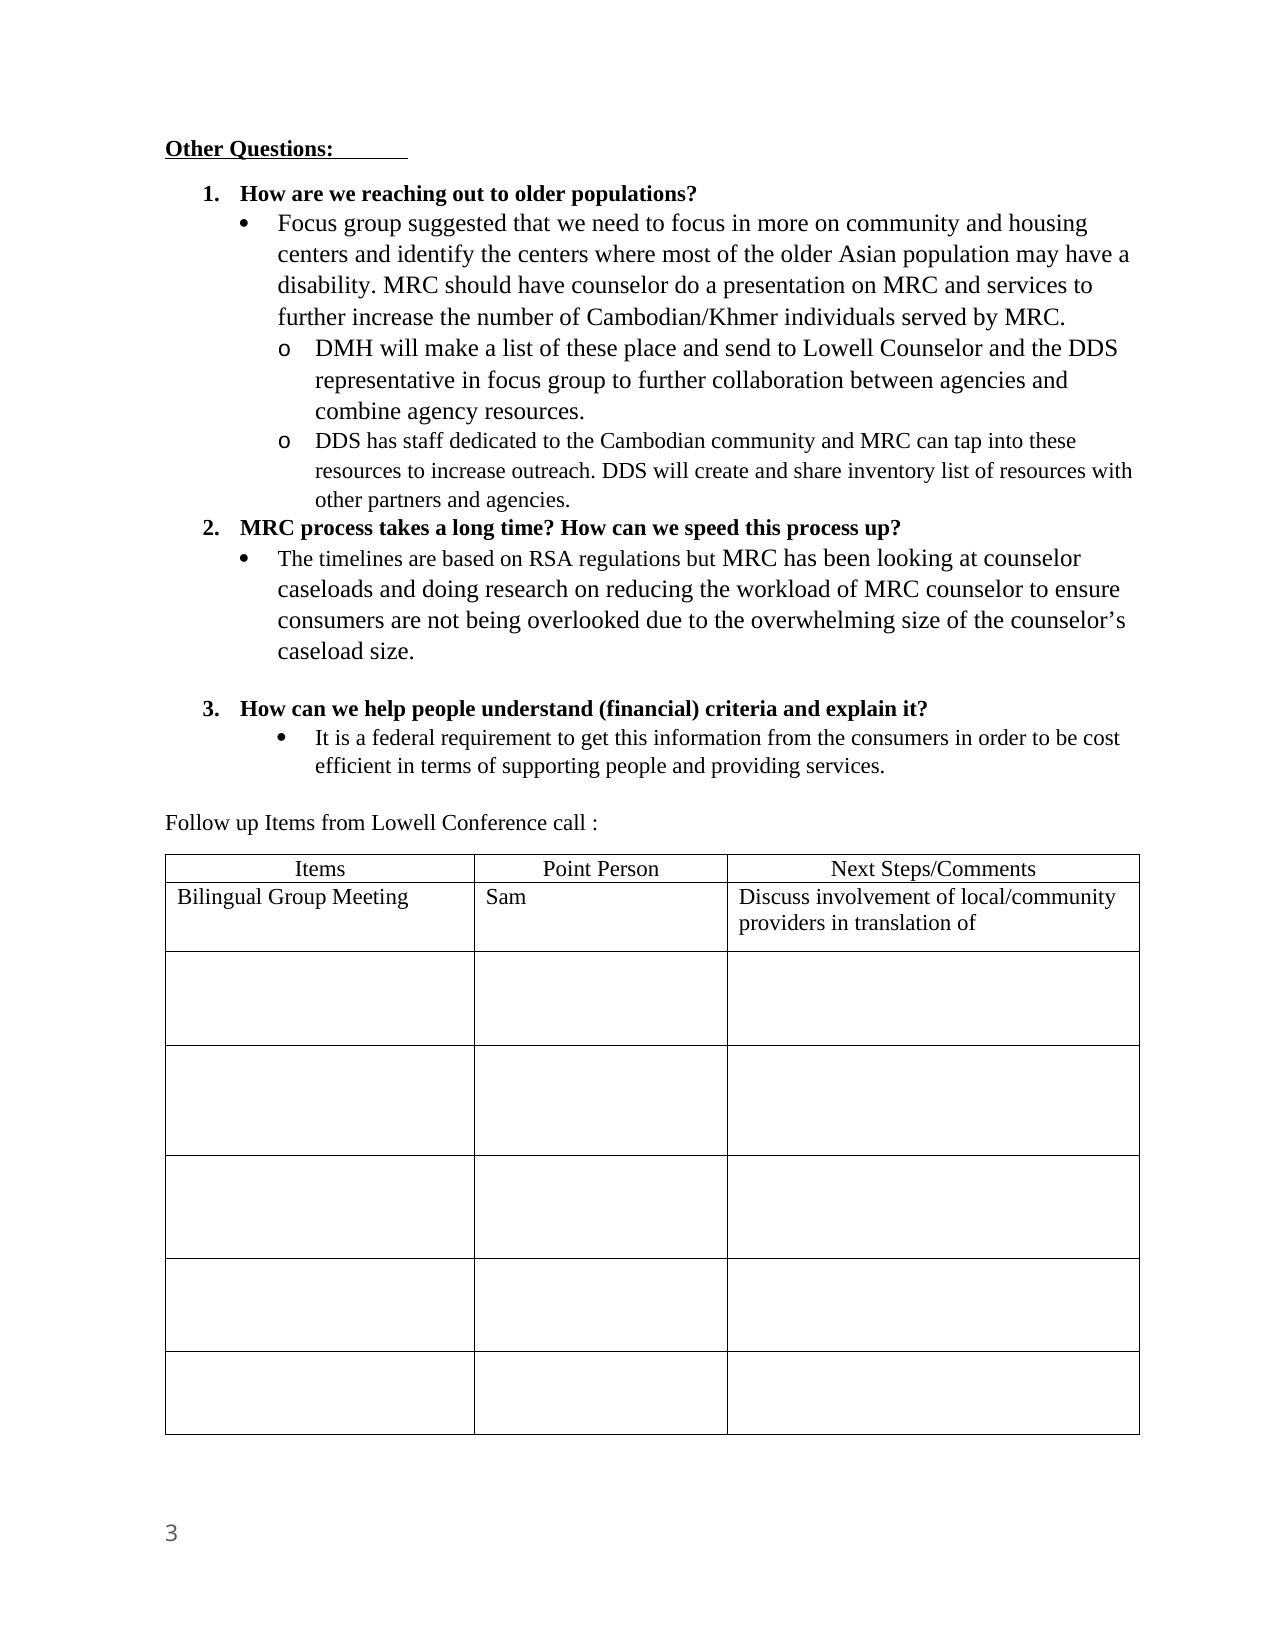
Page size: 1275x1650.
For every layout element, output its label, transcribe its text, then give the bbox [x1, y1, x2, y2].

list How can we help people understand (financial) criteria and explain it? [202, 696, 1140, 722]
table_cell [166, 952, 474, 1045]
table_header Point Person [475, 855, 727, 882]
table_cell [166, 1259, 474, 1351]
table_cell [728, 1156, 1139, 1258]
table_header Items [166, 855, 474, 882]
table_cell Bilingual Group Meeting [166, 883, 474, 951]
list The timelines are based on RSA regulations but MRC has been looking at counselor caseloads and doing research on reducing the workload of MRC counselor to ensure consumers are not being overlooked due to the overwhelming size of the counselor’s caseload size. [240, 543, 1140, 665]
table_cell [166, 1156, 474, 1258]
table_cell [475, 1352, 727, 1434]
table_cell [728, 1046, 1139, 1155]
list DDS has staff dedicated to the Cambodian community and MRC can tap into these resources to increase outreach. DDS will create and share inventory list of resources with other partners and agencies. [277, 427, 1140, 512]
list DMH will make a list of these place and send to Lowell Counselor and the DDS representative in focus group to further collaboration between agencies and combine agency resources. [277, 333, 1140, 425]
list It is a federal requirement to get this information from the consumers in order to be cost efficient in terms of supporting people and providing services. [277, 724, 1140, 779]
table_cell Sam [475, 883, 727, 951]
list Focus group suggested that we need to focus in more on community and housing centers and identify the centers where most of the older Asian population may have a disability. MRC should have counselor do a presentation on MRC and services to further increase the number of Cambodian/Khmer individuals served by MRC. [240, 208, 1140, 330]
table_cell [728, 952, 1139, 1045]
list How are we reaching out to older populations? [202, 180, 1140, 206]
list MRC process takes a long time? How can we speed this process up? [202, 514, 1140, 541]
table_cell [728, 1352, 1139, 1434]
table_cell [166, 1352, 474, 1434]
table_cell [166, 1046, 474, 1155]
table_cell [475, 1156, 727, 1258]
table_cell [475, 1046, 727, 1155]
table_cell [475, 952, 727, 1045]
table_header Next Steps/Comments [728, 855, 1139, 882]
table_cell [728, 1259, 1139, 1351]
table_cell Discuss involvement of local/community providers in translation of [728, 883, 1139, 951]
text Other Questions: [165, 135, 1140, 161]
list Follow up Items from Lowell Conference call : [165, 809, 1140, 836]
table_cell [475, 1259, 727, 1351]
